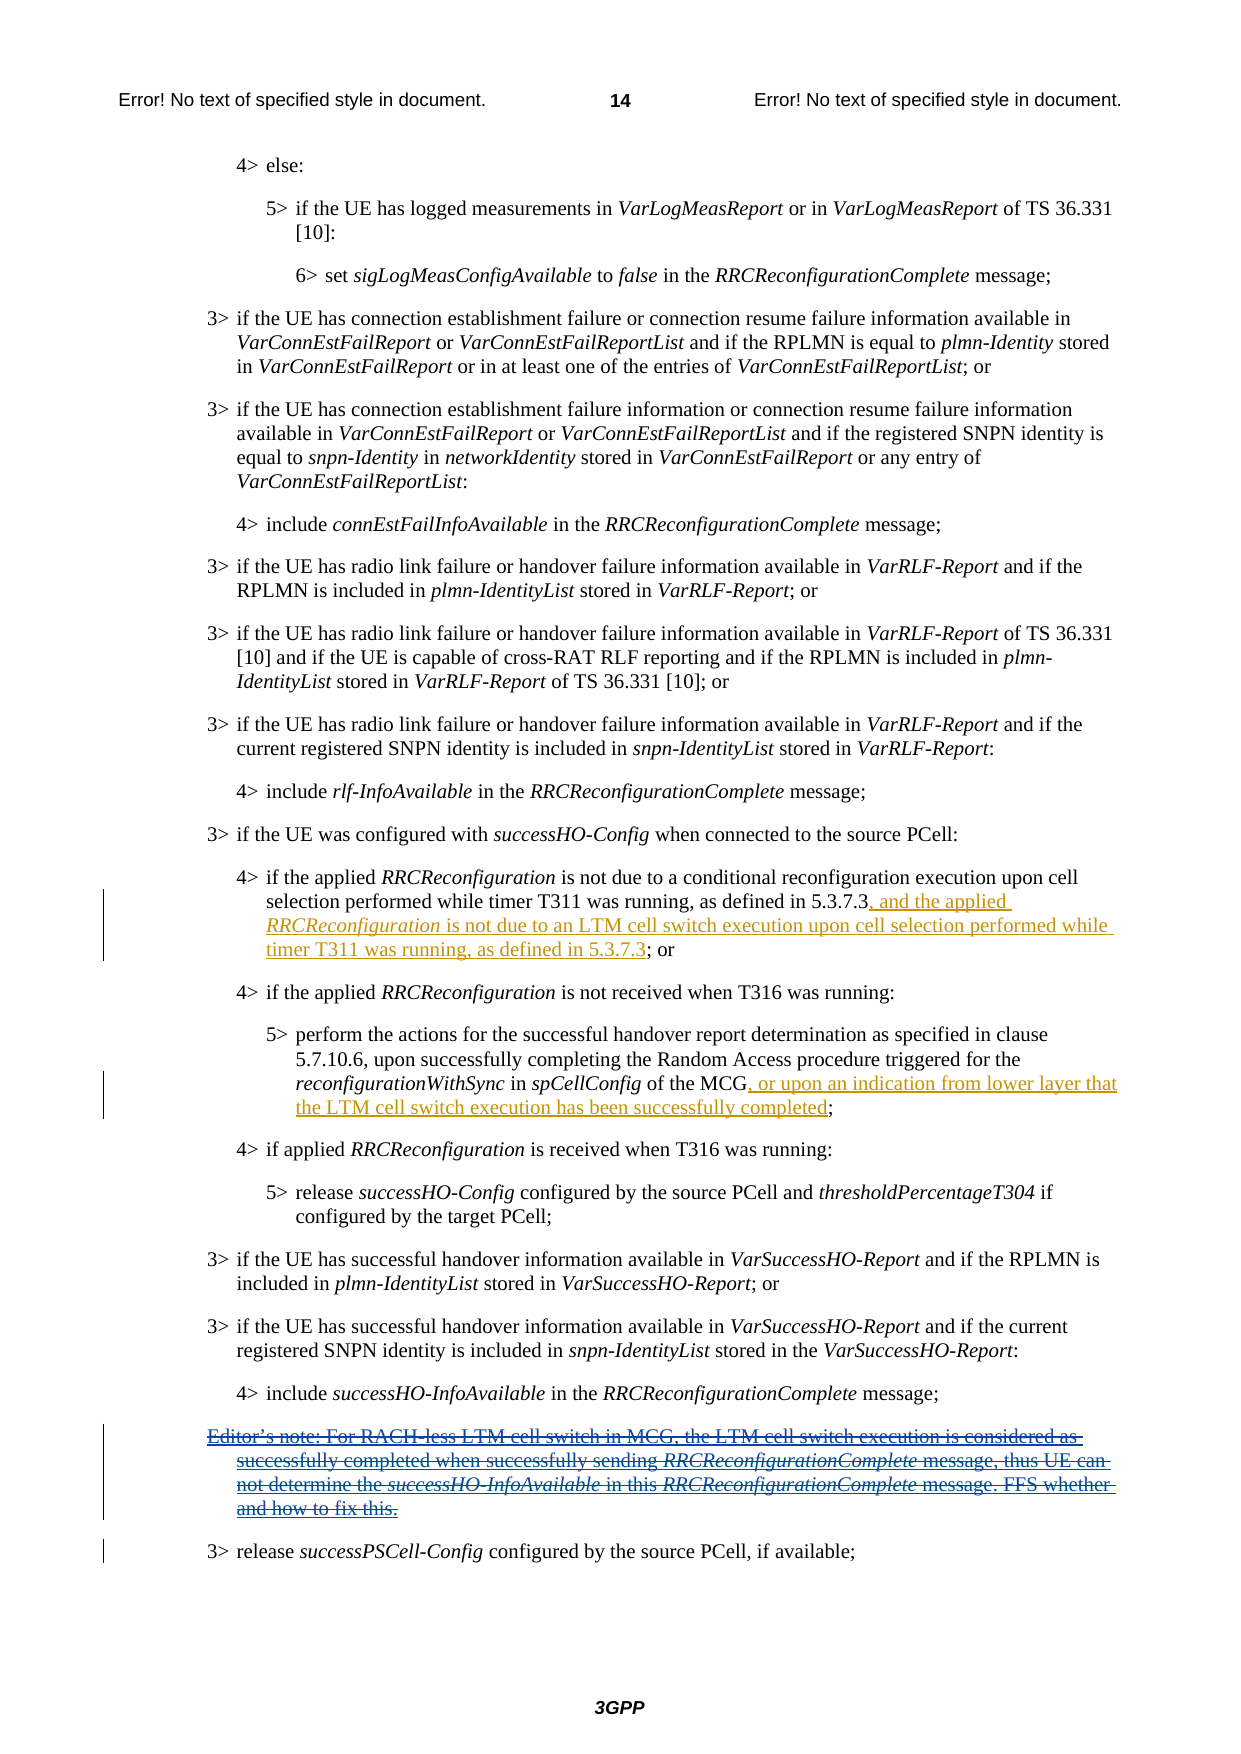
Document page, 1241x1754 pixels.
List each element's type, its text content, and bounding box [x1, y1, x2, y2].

text 5> release successHO-Config configured by the source PCell and thresholdPercentageT304 if configured by the target PCell; [266, 1180, 1122, 1228]
text 5> perform the actions for the successful handover report determination as specified in clause 5.7.10.6, upon successfully completing the Random Access procedure triggered for the reconfigurationWithSync in spCellConfig of the MCG; [266, 1022, 1122, 1119]
text 3> if the UE has connection establishment failure or connection resume failure information available in VarConnEstFailReport or VarConnEstFailReportList and if the RPLMN is equal to plmn-Identity stored in VarConnEstFailReport or in at least one of the entries of VarConnEstFailReportList; or [207, 306, 1122, 378]
text 4> include successHO-InfoAvailable in the RRCReconfigurationComplete message; [236, 1381, 1122, 1405]
text 3> if the UE has connection establishment failure information or connection resume failure information available in VarConnEstFailReport or VarConnEstFailReportList and if the registered SNPN identity is equal to snpn-Identity in networkIdentity stored in VarConnEstFailReport or any entry of VarConnEstFailReportList: [207, 396, 1122, 493]
text 4> if the applied RRCReconfiguration is not due to a conditional reconfiguration execution upon cell selection performed while timer T311 was running, as defined in 5.3.7.3; or [236, 864, 1122, 961]
text 3> if the UE has radio link failure or handover failure information available in VarRLF-Report of TS 36.331 [10] and if the UE is capable of cross-RAT RLF reporting and if the RPLMN is included in plmn-IdentityList stored in VarRLF-Report of TS 36.331 [10]; or [207, 621, 1122, 693]
text 5> if the UE has logged measurements in VarLogMeasReport or in VarLogMeasReport of TS 36.331 [10]: [266, 196, 1122, 244]
text 4> if applied RRCReconfiguration is received when T316 was running: [236, 1137, 1122, 1161]
text 4> include rlf-InfoAvailable in the RRCReconfigurationComplete message; [236, 779, 1122, 803]
text 3> release successPSCell-Config configured by the source PCell, if available; [207, 1539, 1122, 1563]
text 3> if the UE has radio link failure or handover failure information available in VarRLF-Report and if the RPLMN is included in plmn-IdentityList stored in VarRLF-Report; or [207, 554, 1122, 602]
text 4> if the applied RRCReconfiguration is not received when T316 was running: [236, 979, 1122, 1004]
text 4> include connEstFailInfoAvailable in the RRCReconfigurationComplete message; [236, 511, 1122, 536]
text 3> if the UE has successful handover information available in VarSuccessHO-Report and if the RPLMN is included in plmn-IdentityList stored in VarSuccessHO-Report; or [207, 1247, 1122, 1295]
text 3> if the UE has radio link failure or handover failure information available in VarRLF-Report and if the current registered SNPN identity is included in snpn-IdentityList stored in VarRLF-Report: [207, 712, 1122, 760]
text 6> set sigLogMeasConfigAvailable to false in the RRCReconfigurationComplete message; [295, 263, 1122, 287]
text 3> if the UE has successful handover information available in VarSuccessHO-Report and if the current registered SNPN identity is included in snpn-IdentityList stored in the VarSuccessHO-Report: [207, 1314, 1122, 1362]
text 4> else: [236, 153, 1122, 177]
text 3> if the UE was configured with successHO-Config when connected to the source PCell: [207, 822, 1122, 846]
